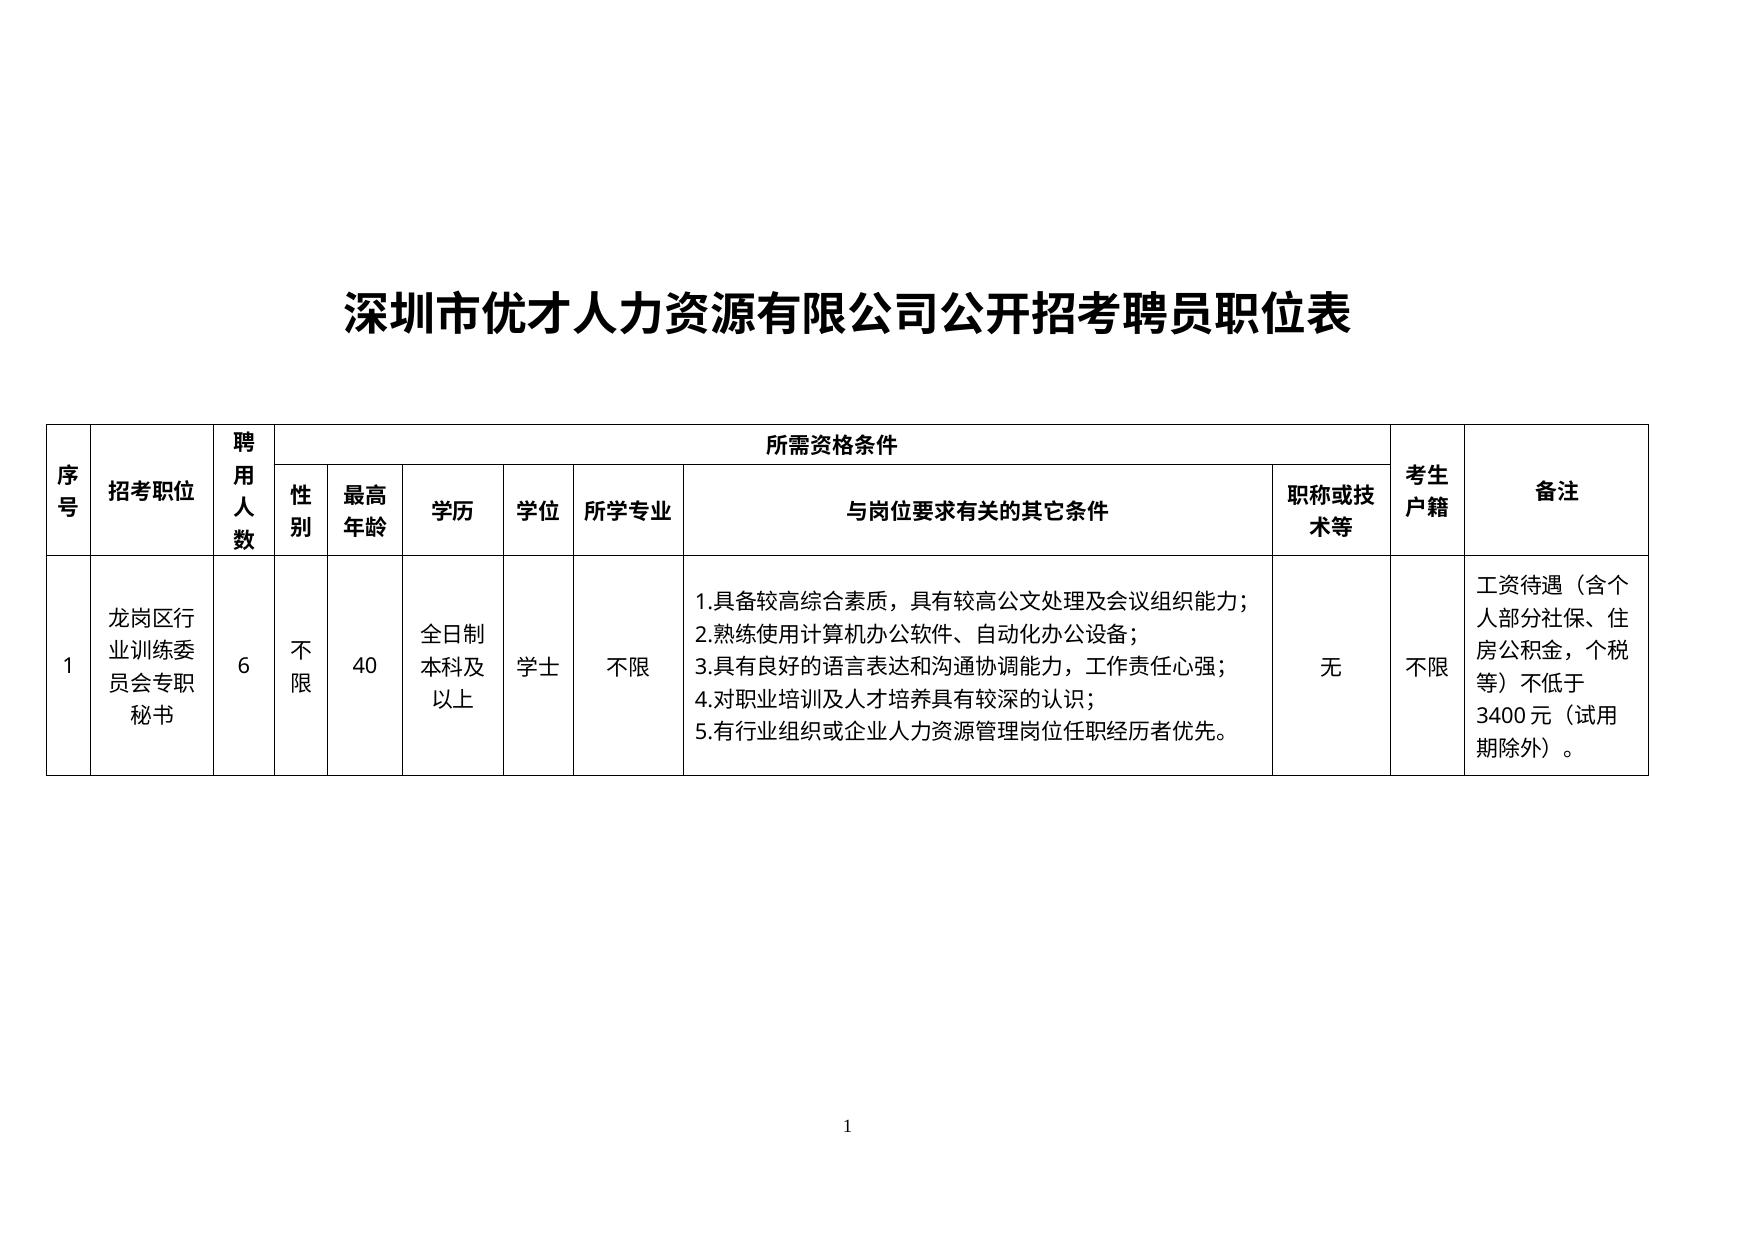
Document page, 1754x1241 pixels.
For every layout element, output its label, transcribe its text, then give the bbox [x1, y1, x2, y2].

table_cell 所学专业 [574, 465, 683, 555]
table_cell 龙岗区行业训练委员会专职秘书 [91, 556, 213, 775]
table_header 招考职位 [91, 425, 213, 555]
table_cell 学士 [504, 556, 573, 775]
table_header 聘用人数 [214, 425, 274, 555]
table_cell 不限 [574, 556, 683, 775]
text 深圳市优才人力资源有限公司公开招考聘员职位表 [59, 261, 1636, 359]
table_cell 与岗位要求有关的其它条件 [684, 465, 1272, 555]
table_cell 职称或技术等 [1273, 465, 1390, 555]
table_cell 无 [1273, 556, 1390, 775]
table_cell 全日制本科及以上 [403, 556, 503, 775]
table_cell 学历 [403, 465, 503, 555]
table_cell 40 [328, 556, 402, 775]
table_cell 1 [47, 556, 90, 775]
table_cell 性别 [275, 465, 327, 555]
table_cell 6 [214, 556, 274, 775]
table_cell 工资待遇（含个人部分社保、住房公积金，个税等）不低于3400元（试用期除外）。 [1465, 556, 1648, 775]
table_cell 最高年龄 [328, 465, 402, 555]
table_cell 不限 [1391, 556, 1464, 775]
table_cell 不限 [275, 556, 327, 775]
table_cell 学位 [504, 465, 573, 555]
table_header 考生户籍 [1391, 425, 1464, 555]
table_header 序号 [47, 425, 90, 555]
table_cell 1.具备较高综合素质，具有较高公文处理及会议组织能力； 2.熟练使用计算机办公软件、自动化办公设备； 3.具有良好的语言表达和沟通协调能力，工作责任心强； 4.对职业培训及人才培养具有较深的认识； 5.有行业组织或企业人力资源管理岗位任职经历者优先。 [684, 556, 1272, 775]
table_header 备注 [1465, 425, 1648, 555]
table_header 所需资格条件 [275, 425, 1390, 464]
